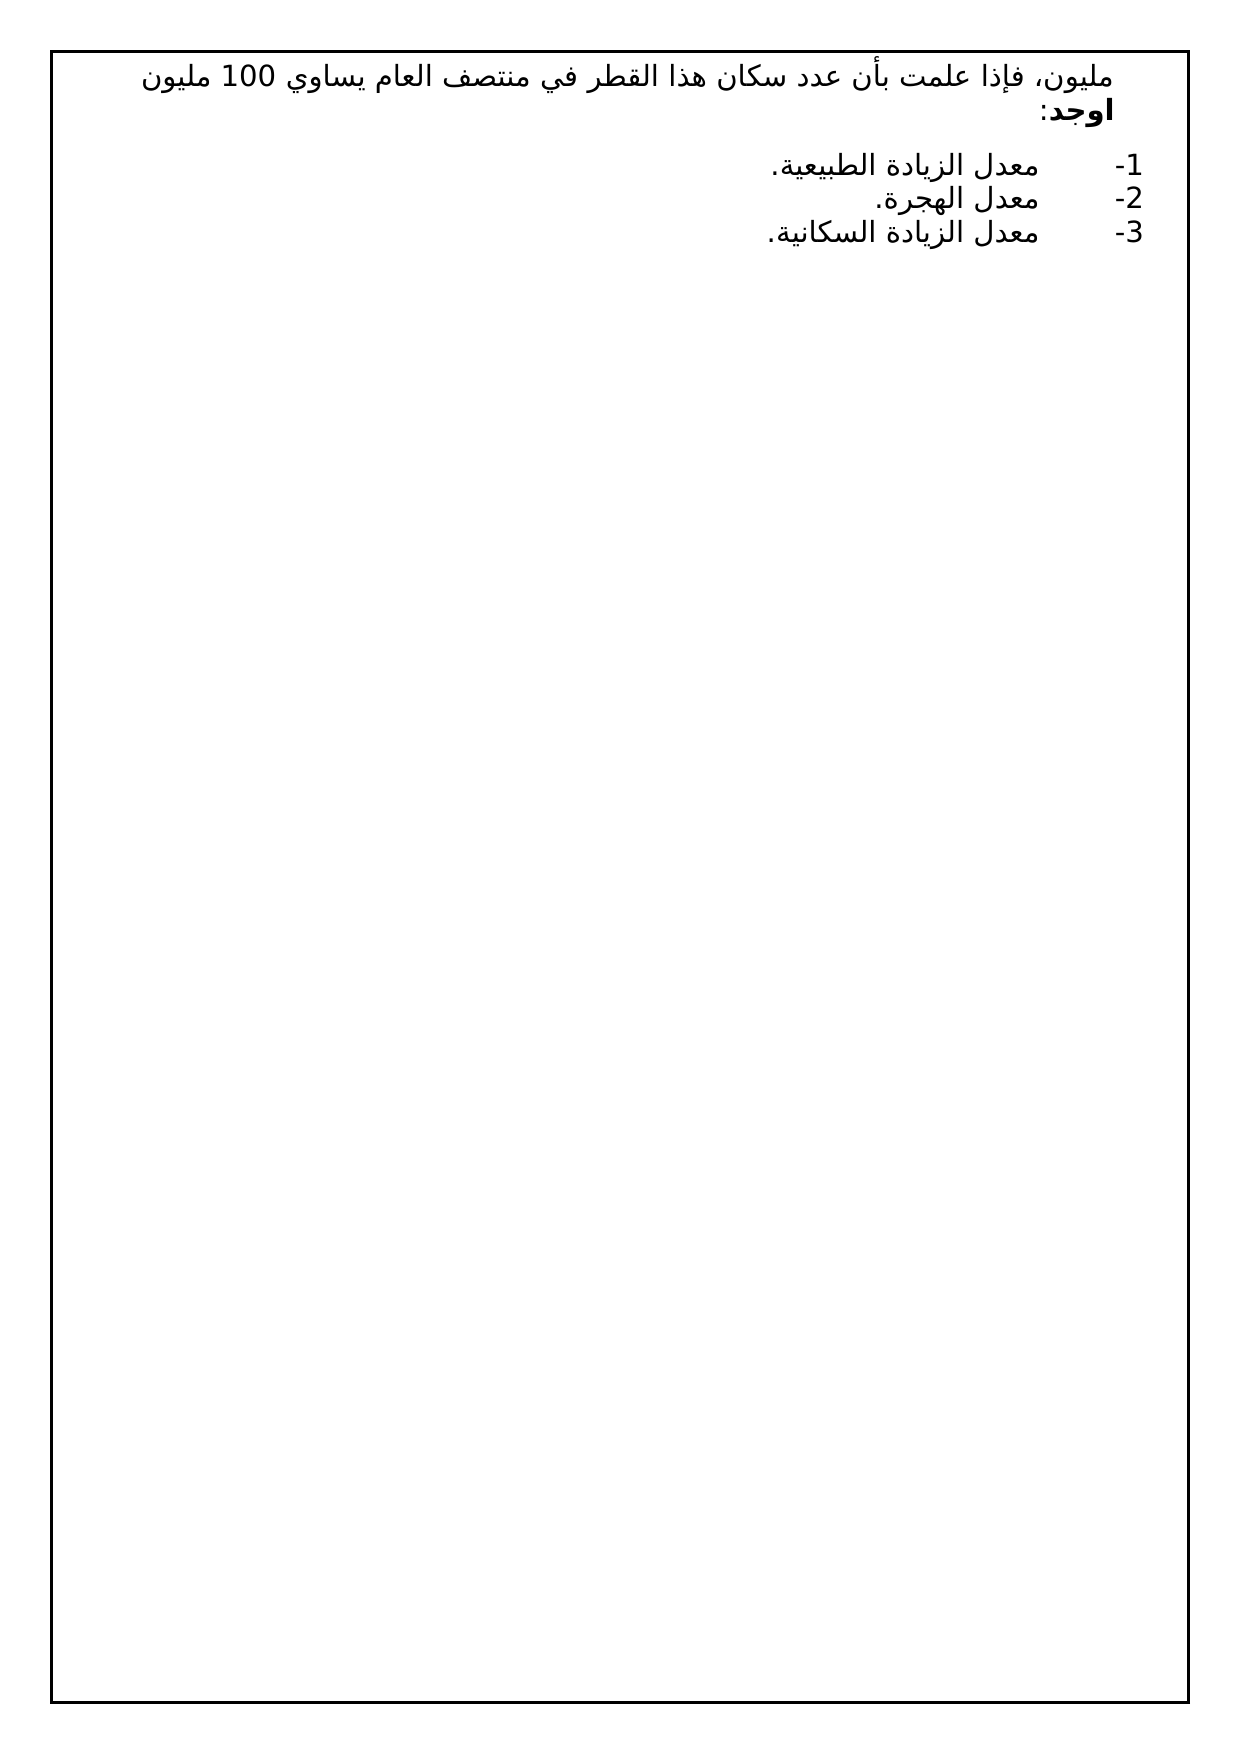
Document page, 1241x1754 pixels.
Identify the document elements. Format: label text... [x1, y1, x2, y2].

list معدل الزيادة السكانية. [59, 216, 1115, 250]
list معدل الهجرة. [59, 182, 1115, 216]
list معدل الزيادة الطبيعية. [59, 148, 1115, 182]
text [59, 59, 1115, 127]
